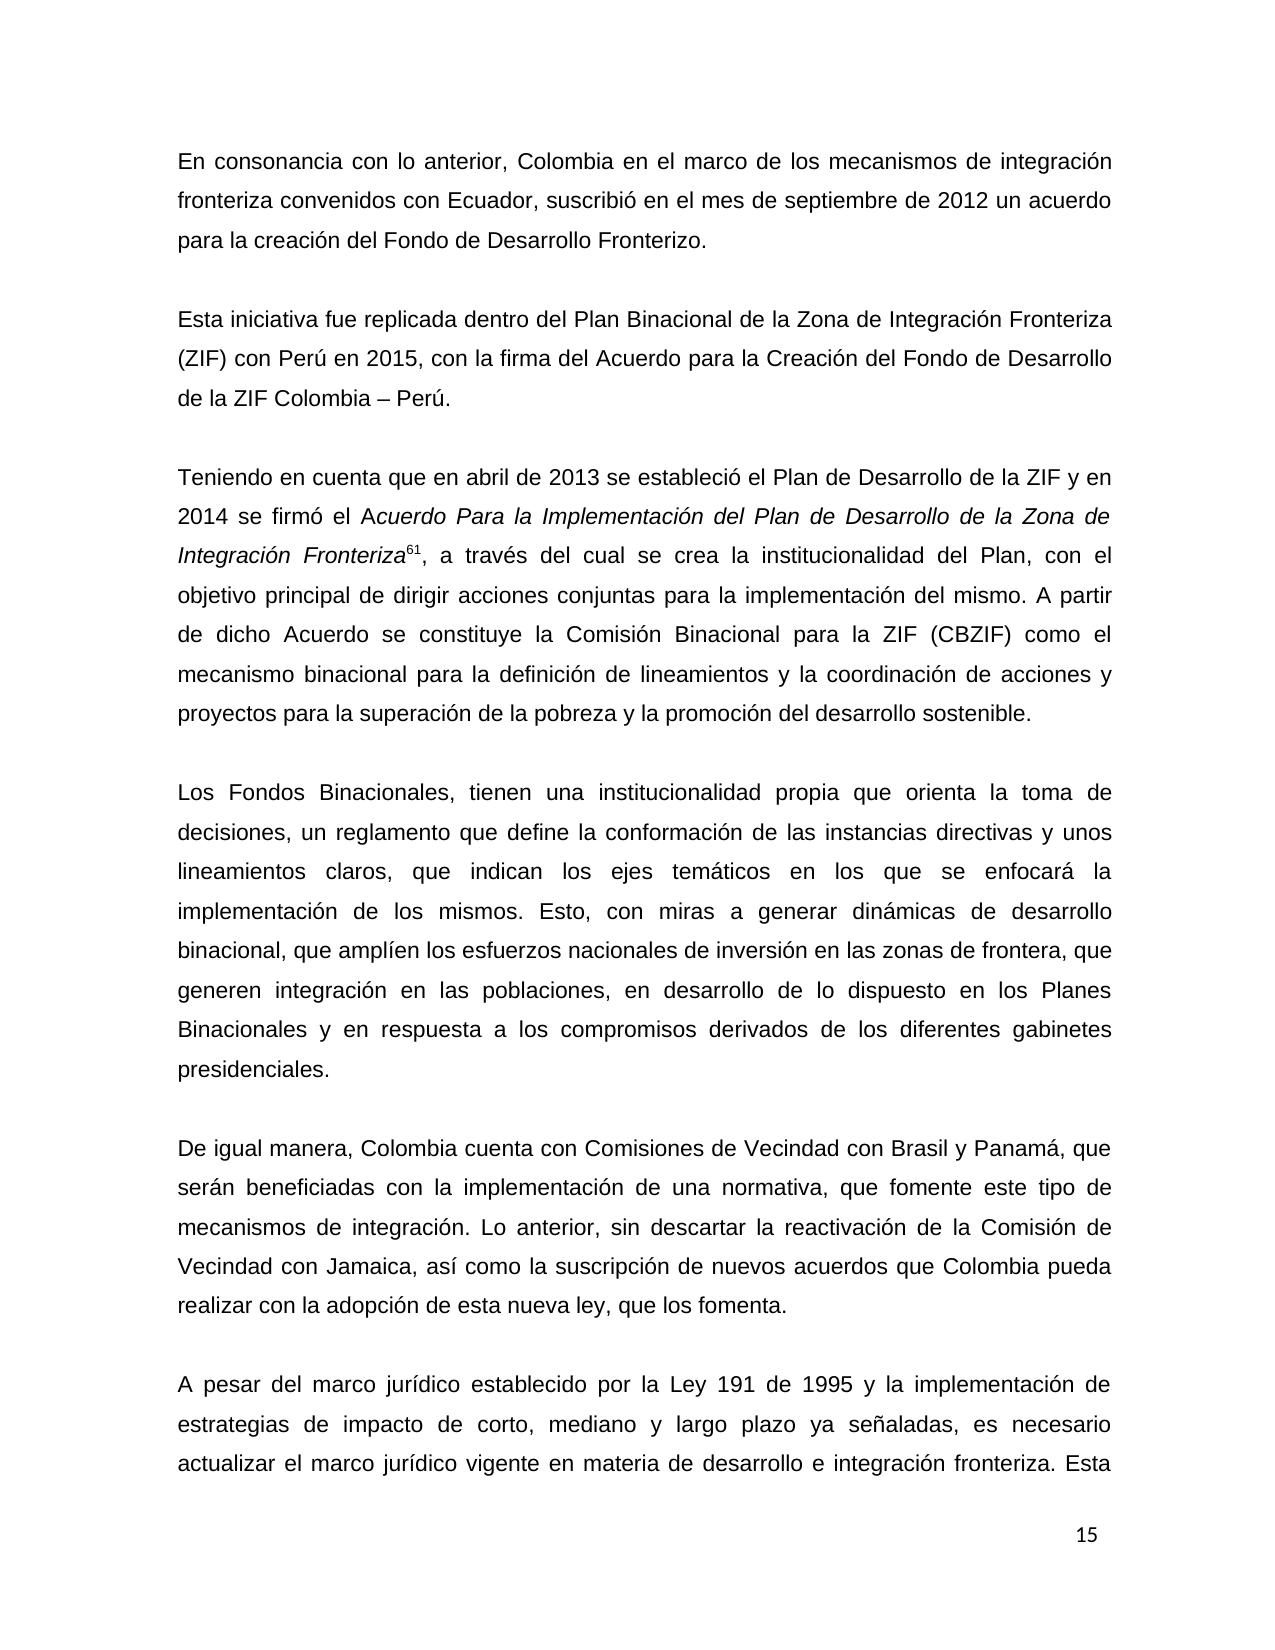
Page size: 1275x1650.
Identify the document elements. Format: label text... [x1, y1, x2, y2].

text Los Fondos Binacionales, tienen una institucionalidad propia que orienta la toma de decisiones, un reglamento que define la conformación de las instancias directivas y unos lineamientos claros, que indican los ejes temáticos en los que se enfocará la implementación de los mismos. Esto, con miras a generar dinámicas de desarrollo binacional, que amplíen los esfuerzos nacionales de inversión en las zonas de frontera, que generen integración en las poblaciones, en desarrollo de lo dispuesto en los Planes Binacionales y en respuesta a los compromisos derivados de los diferentes gabinetes presidenciales. [177, 779, 1113, 1082]
text Esta iniciativa fue replicada dentro del Plan Binacional de la Zona de Integración Fronteriza (ZIF) con Perú en 2015, con la firma del Acuerdo para la Creación del Fondo de Desarrollo de la ZIF Colombia – Perú. [177, 306, 1113, 411]
text Teniendo en cuenta que en abril de 2013 se estableció el Plan de Desarrollo de la ZIF y en 2014 se firmó el Acuerdo Para la Implementación del Plan de Desarrollo de la Zona de Integración Fronteriza61, a través del cual se crea la institucionalidad del Plan, con el objetivo principal de dirigir acciones conjuntas para la implementación del mismo. A partir de dicho Acuerdo se constituye la Comisión Binacional para la ZIF (CBZIF) como el mecanismo binacional para la definición de lineamientos y la coordinación de acciones y proyectos para la superación de la pobreza y la promoción del desarrollo sostenible. [177, 463, 1113, 727]
text De igual manera, Colombia cuenta con Comisiones de Vecindad con Brasil y Panamá, que serán beneficiadas con la implementación de una normativa, que fomente este tipo de mecanismos de integración. Lo anterior, sin descartar la reactivación de la Comisión de Vecindad con Jamaica, así como la suscripción de nuevos acuerdos que Colombia pueda realizar con la adopción de esta nueva ley, que los fomenta. [177, 1134, 1113, 1319]
text En consonancia con lo anterior, Colombia en el marco de los mecanismos de integración fronteriza convenidos con Ecuador, suscribió en el mes de septiembre de 2012 un acuerdo para la creación del Fondo de Desarrollo Fronterizo. [177, 148, 1113, 253]
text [177, 1371, 1113, 1477]
